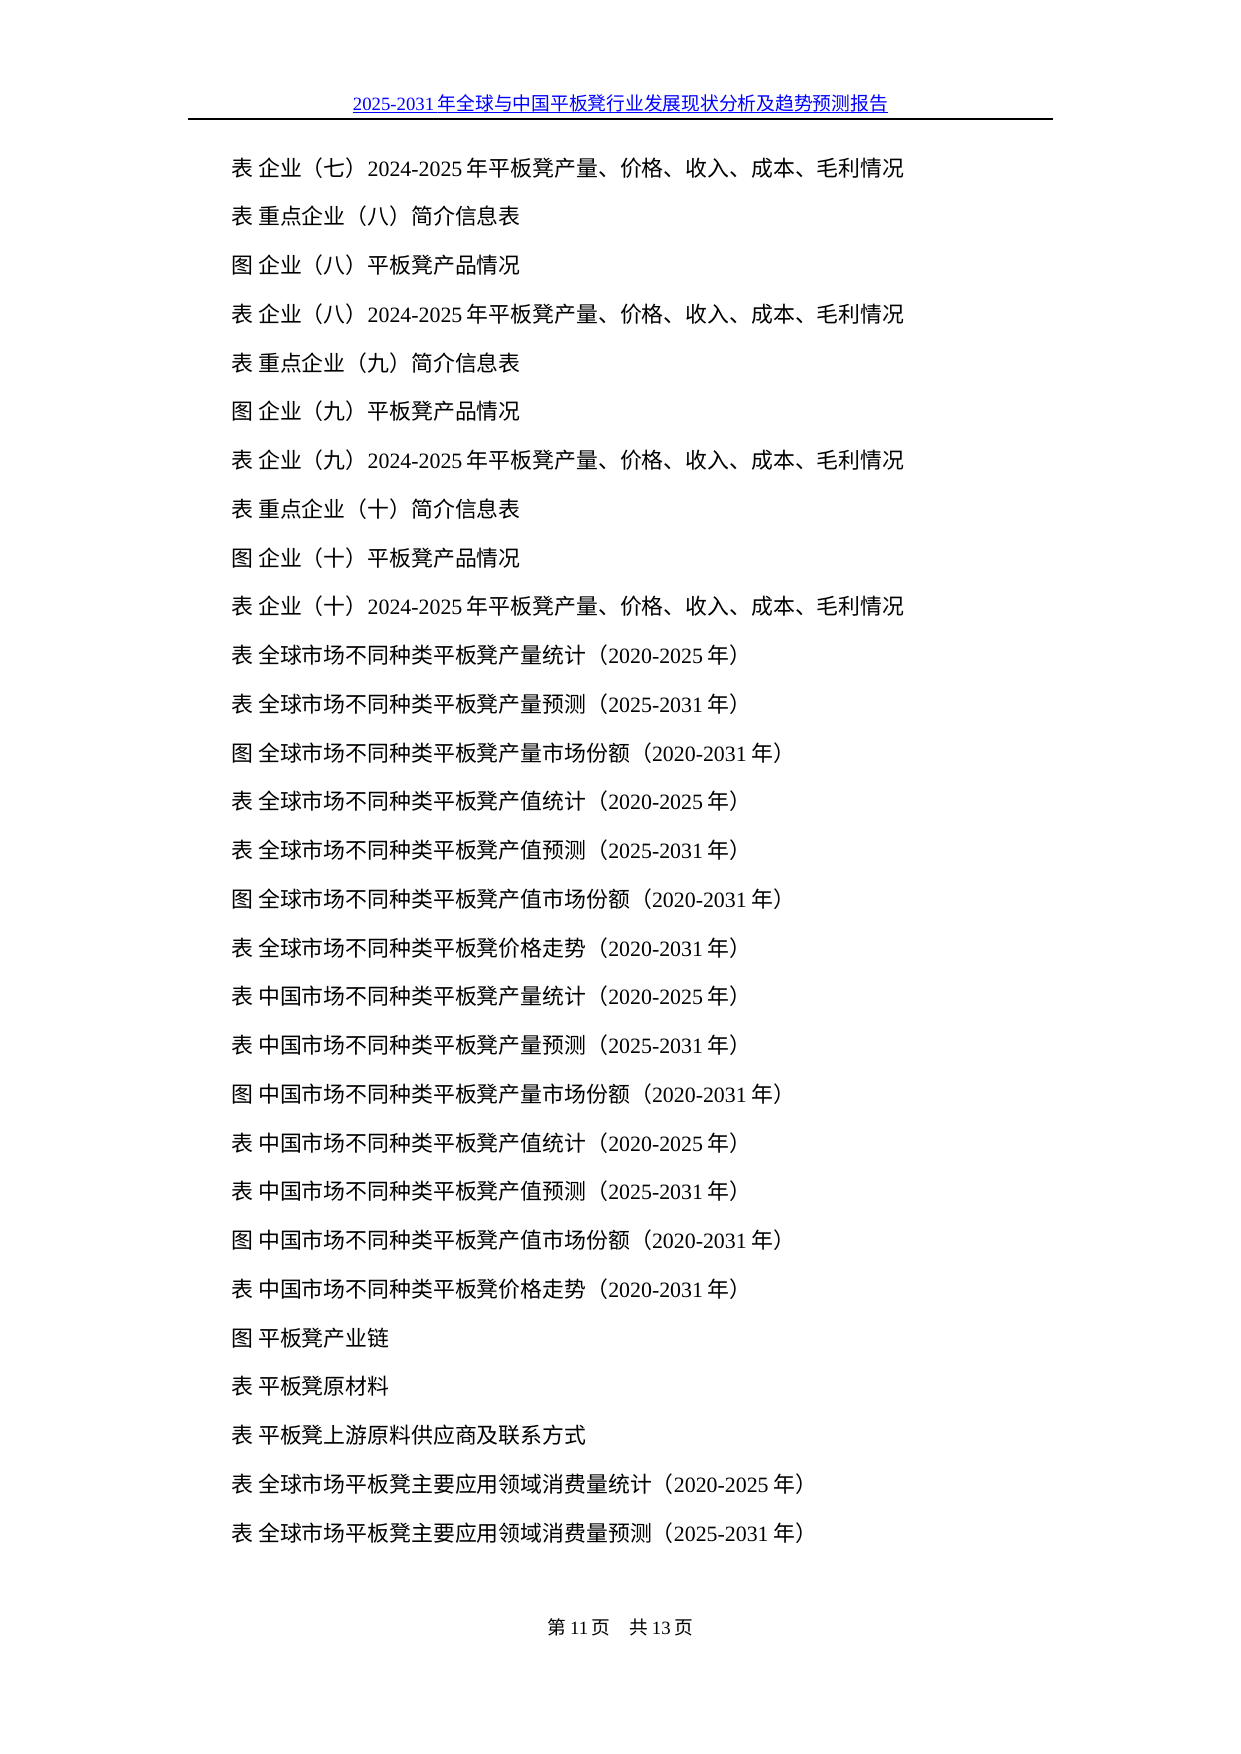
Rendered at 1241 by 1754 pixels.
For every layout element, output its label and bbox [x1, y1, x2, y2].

text [187, 150, 1053, 1548]
